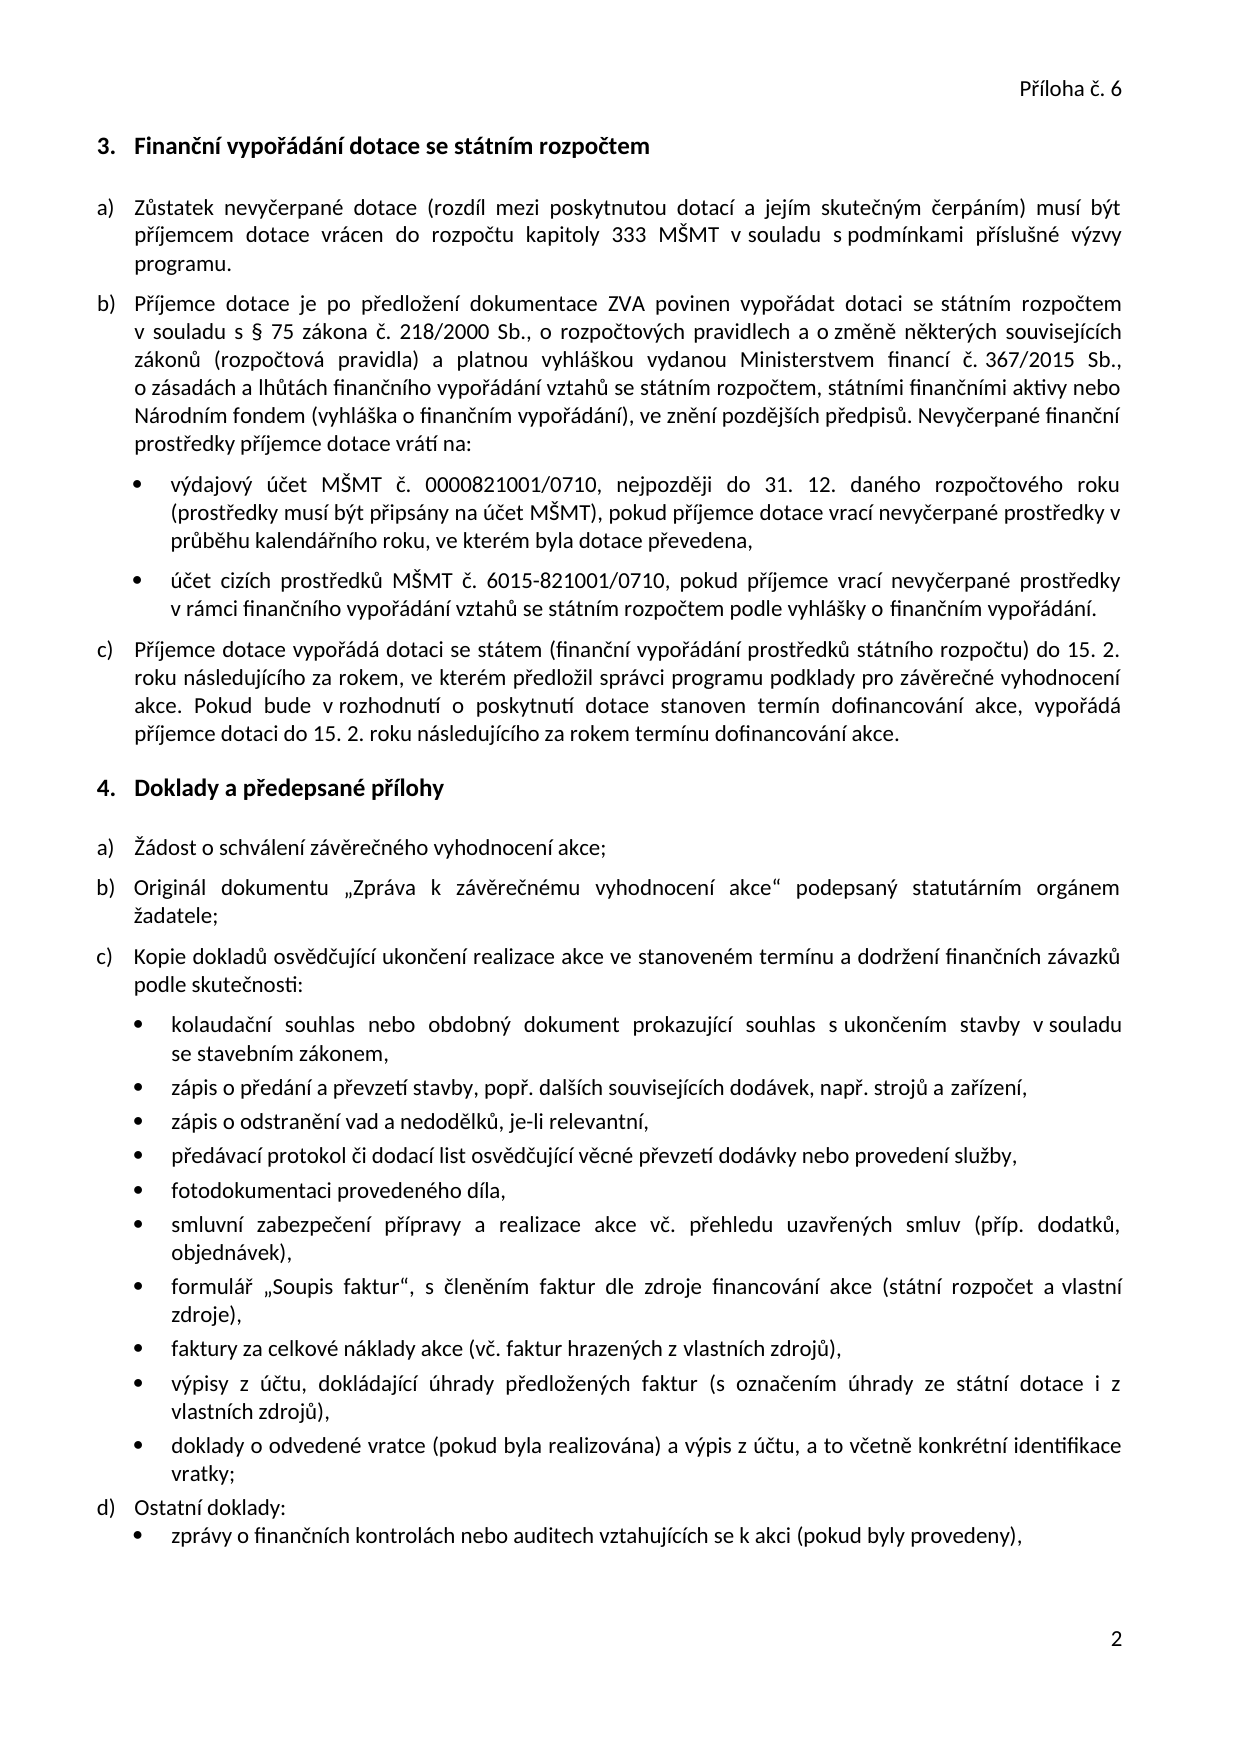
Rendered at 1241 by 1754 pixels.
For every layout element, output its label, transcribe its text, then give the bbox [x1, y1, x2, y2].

list Originál dokumentu „Zpráva k závěrečnému vyhodnocení akce“ podepsaný statutárním orgánem žadatele; [96, 873, 1122, 929]
list kolaudační souhlas nebo obdobný dokument prokazující souhlas s ukončením stavby v souladu se stavebním zákonem, [134, 1011, 1122, 1067]
list zápis o odstranění vad a nedodělků, je-li relevantní, [134, 1107, 1122, 1135]
list formulář „Soupis faktur“, s členěním faktur dle zdroje financování akce (státní rozpočet a vlastní zdroje), [134, 1272, 1122, 1328]
list předávací protokol či dodací list osvědčující věcné převzetí dodávky nebo provedení služby, [134, 1141, 1122, 1169]
list Kopie dokladů osvědčující ukončení realizace akce ve stanoveném termínu a dodržení finančních závazků podle skutečnosti: [96, 942, 1122, 998]
list zápis o předání a převzetí stavby, popř. dalších souvisejících dodávek, např. strojů a zařízení, [134, 1073, 1122, 1101]
list výdajový účet MŠMT č. 0000821001/0710, nejpozději do 31. 12. daného rozpočtového roku (prostředky musí být připsány na účet MŠMT), pokud příjemce dotace vrací nevyčerpané prostředky v průběhu kalendářního roku, ve kterém byla dotace převedena, [133, 470, 1122, 554]
list Finanční vypořádání dotace se státním rozpočtem [97, 130, 1122, 160]
list faktury za celkové náklady akce (vč. faktur hrazených z vlastních zdrojů), [134, 1334, 1122, 1363]
list zprávy o finančních kontrolách nebo auditech vztahujících se k akci (pokud byly provedeny), [134, 1521, 1122, 1549]
list doklady o odvedené vratce (pokud byla realizována) a výpis z účtu, a to včetně konkrétní identifikace vratky; [134, 1431, 1122, 1487]
list Ostatní doklady: [97, 1493, 1122, 1521]
list Žádost o schválení závěrečného vyhodnocení akce; [97, 833, 1122, 861]
list Doklady a předepsané přílohy [97, 772, 1122, 802]
list Příjemce dotace vypořádá dotaci se státem (finanční vypořádání prostředků státního rozpočtu) do 15. 2. roku následujícího za rokem, ve kterém předložil správci programu podklady pro závěrečné vyhodnocení akce. Pokud bude v rozhodnutí o poskytnutí dotace stanoven termín dofinancování akce, vypořádá příjemce dotaci do 15. 2. roku následujícího za rokem termínu dofinancování akce. [97, 635, 1122, 747]
list smluvní zabezpečení přípravy a realizace akce vč. přehledu uzavřených smluv (příp. dodatků, objednávek), [134, 1210, 1122, 1266]
list výpisy z účtu, dokládající úhrady předložených faktur (s označením úhrady ze státní dotace i z vlastních zdrojů), [134, 1369, 1122, 1425]
list fotodokumentaci provedeného díla, [134, 1176, 1122, 1204]
list účet cizích prostředků MŠMT č. 6015-821001/0710, pokud příjemce vrací nevyčerpané prostředky v rámci finančního vypořádání vztahů se státním rozpočtem podle vyhlášky o finančním vypořádání. [133, 566, 1122, 622]
list Zůstatek nevyčerpané dotace (rozdíl mezi poskytnutou dotací a jejím skutečným čerpáním) musí být příjemcem dotace vrácen do rozpočtu kapitoly 333 MŠMT v souladu s podmínkami příslušné výzvy programu. [97, 193, 1122, 277]
list Příjemce dotace je po předložení dokumentace ZVA povinen vypořádat dotaci se státním rozpočtem v souladu s § 75 zákona č. 218/2000 Sb., o rozpočtových pravidlech a o změně některých souvisejících zákonů (rozpočtová pravidla) a platnou vyhláškou vydanou Ministerstvem financí č. 367/2015 Sb., o zásadách a lhůtách finančního vypořádání vztahů se státním rozpočtem, státními finančními aktivy nebo Národním fondem (vyhláška o finančním vypořádání), ve znění pozdějších předpisů. Nevyčerpané finanční prostředky příjemce dotace vrátí na: [97, 289, 1122, 457]
